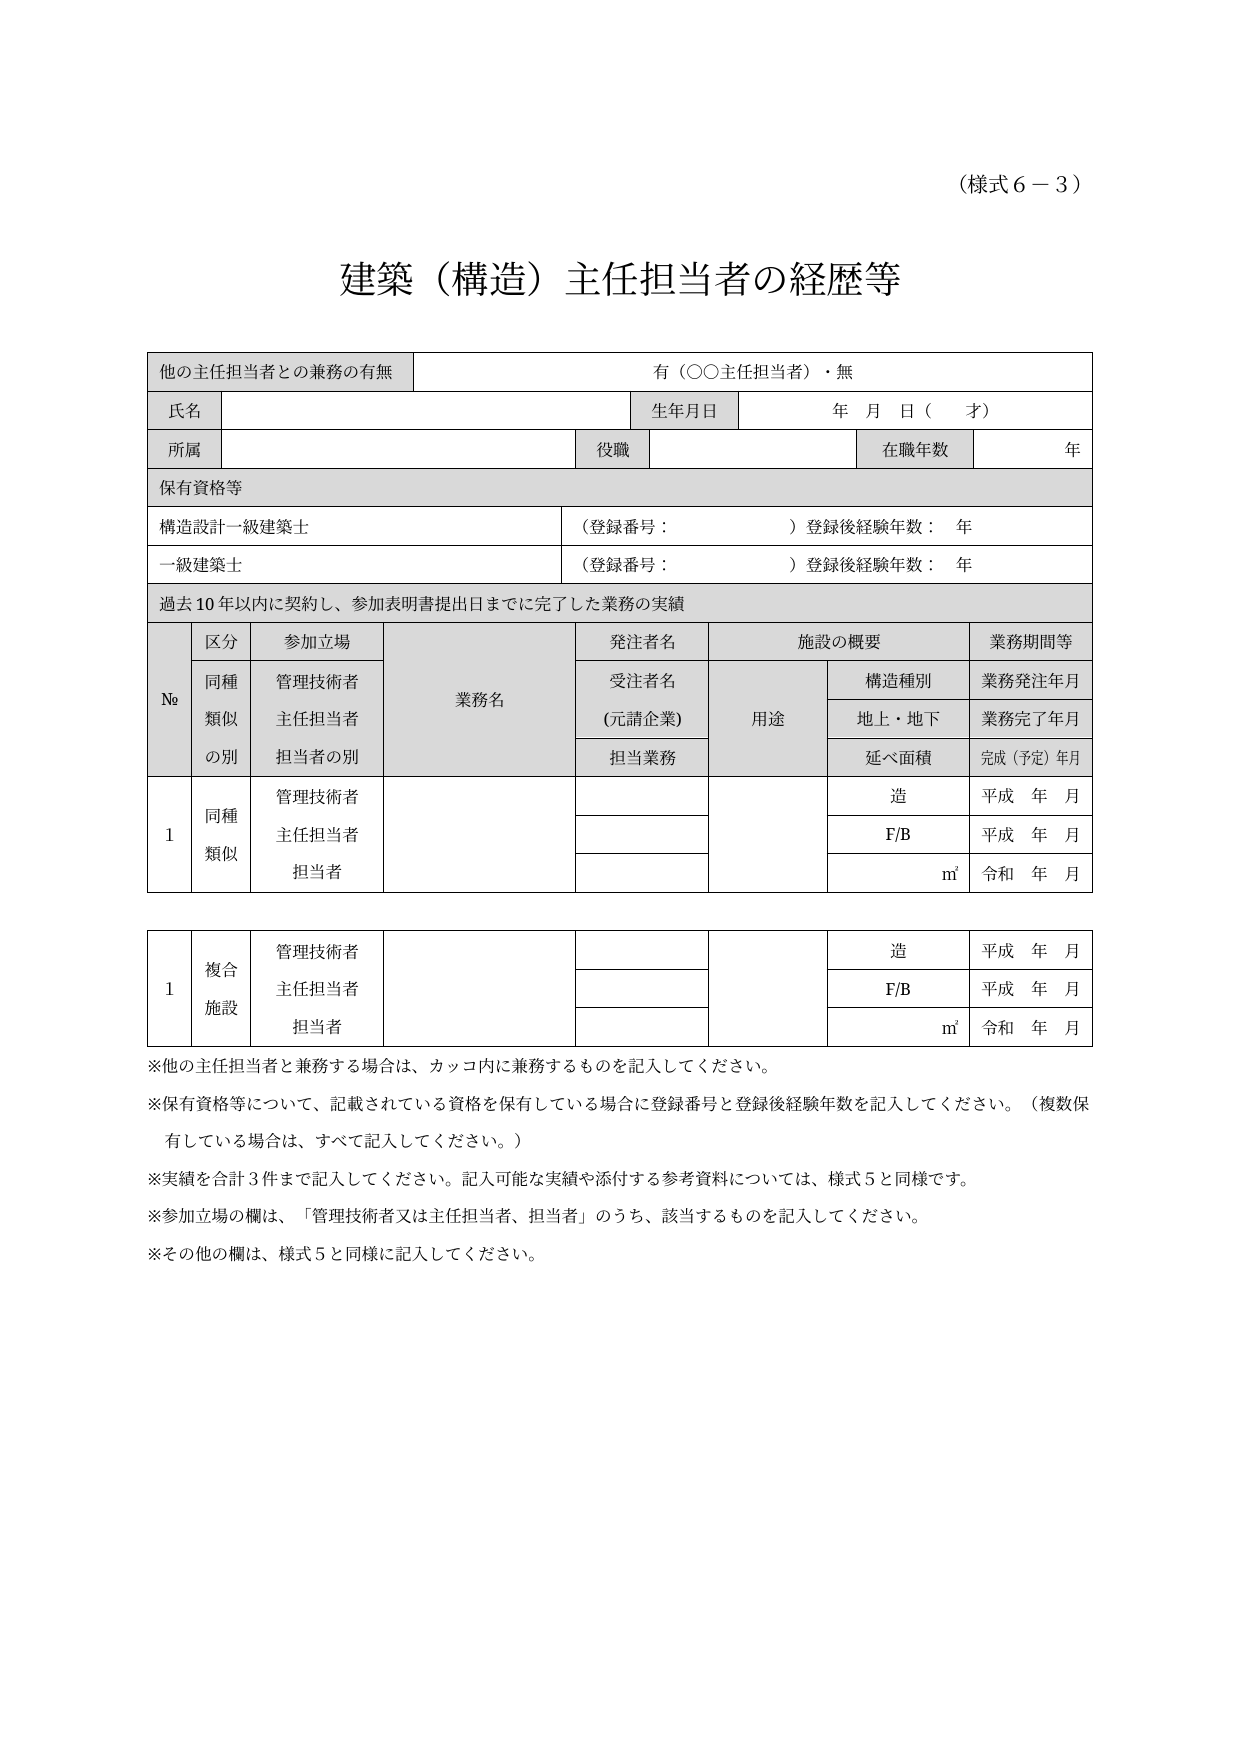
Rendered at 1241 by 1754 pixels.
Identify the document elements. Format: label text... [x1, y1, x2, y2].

text ※その他の欄は、様式５と同様に記入してください。 [148, 1234, 1092, 1272]
table_cell 造 [828, 777, 969, 814]
table_cell 業務発注年月 [970, 661, 1092, 699]
table_cell F/B [828, 970, 969, 1007]
table_cell 区分 [192, 623, 250, 660]
text ※保有資格等について、記載されている資格を保有している場合に登録番号と登録後経験年数を記入してください。（複数保有している場合は、すべて記入してください。） [148, 1084, 1092, 1159]
table_cell 保有資格等 [148, 469, 1092, 506]
table_cell 平成 年 月 [970, 777, 1092, 814]
table_header 造 [828, 931, 969, 969]
table_header [384, 931, 575, 1046]
table_cell 構造設計一級建築士 [148, 507, 561, 545]
table_cell ㎡ [828, 854, 969, 892]
table_cell 施設の概要 [709, 623, 969, 660]
table_cell 同種 類似 [192, 777, 250, 892]
table_header 平成 年 月 [970, 931, 1092, 969]
table_cell 管理技術者 主任担当者 担当者 [251, 777, 383, 892]
table_cell 受注者名 (元請企業) [576, 661, 708, 737]
table_cell F/B [828, 816, 969, 853]
table_header 複合施設 [192, 931, 250, 1046]
table_cell 在職年数 [857, 430, 973, 468]
table_cell 業務名 [384, 623, 575, 776]
table_cell 地上・地下 [828, 700, 969, 737]
table_header 有（○○主任担当者）・無 [414, 353, 1092, 391]
table_cell （登録番号： ）登録後経験年数： 年 [562, 546, 1092, 583]
table_cell 令和 年 月 [970, 1008, 1092, 1046]
table_cell [576, 854, 708, 892]
table_cell 完成（予定）年月 [970, 739, 1092, 776]
text ※参加立場の欄は、「管理技術者又は主任担当者、担当者」のうち、該当するものを記入してください。 [148, 1197, 1092, 1234]
table_cell （登録番号： ）登録後経験年数： 年 [562, 507, 1092, 545]
table_cell 年 [974, 430, 1092, 468]
table_cell 担当業務 [576, 739, 708, 776]
table_cell 所属 [148, 430, 221, 468]
text ※他の主任担当者と兼務する場合は、カッコ内に兼務するものを記入してください。 [148, 1047, 1092, 1084]
table_cell [576, 777, 708, 814]
text 建築（構造）主任担当者の経歴等 [148, 239, 1092, 314]
table_cell 延べ面積 [828, 739, 969, 776]
table_cell 発注者名 [576, 623, 708, 660]
table_header 他の主任担当者との兼務の有無 [148, 353, 413, 391]
table_header [709, 931, 827, 1046]
table_cell [222, 430, 575, 468]
table_header １ [148, 931, 191, 1046]
table_cell 構造種別 [828, 661, 969, 699]
table_cell № [148, 623, 191, 776]
table_cell 一級建築士 [148, 546, 561, 583]
text ※実績を合計３件まで記入してください。記入可能な実績や添付する参考資料については、様式５と同様です。 [148, 1159, 1092, 1197]
table_cell [576, 816, 708, 853]
table_cell [576, 1008, 708, 1046]
table_cell [650, 430, 856, 468]
table_cell 平成 年 月 [970, 970, 1092, 1007]
table_header [576, 931, 708, 969]
table_cell 平成 年 月 [970, 816, 1092, 853]
table_cell 令和 年 月 [970, 854, 1092, 892]
table_cell 年 月 日（ 才） [739, 392, 1092, 429]
table_cell 参加立場 [251, 623, 383, 660]
table_cell 同種 類似 の別 [192, 661, 250, 776]
table_cell [709, 777, 827, 892]
table_cell 役職 [576, 430, 649, 468]
table_cell 過去10年以内に契約し、参加表明書提出日までに完了した業務の実績 [148, 584, 1092, 622]
table_cell 業務完了年月 [970, 700, 1092, 737]
table_cell 生年月日 [631, 392, 738, 429]
table_cell 用途 [709, 661, 827, 776]
table_cell ㎡ [828, 1008, 969, 1046]
table_cell 業務期間等 [970, 623, 1092, 660]
table_header 管理技術者 主任担当者 担当者 [251, 931, 383, 1046]
table_cell 氏名 [148, 392, 221, 429]
table_cell 管理技術者 主任担当者 担当者の別 [251, 661, 383, 776]
table_cell [222, 392, 630, 429]
table_cell １ [148, 777, 191, 892]
table_cell [576, 970, 708, 1007]
text （様式６－３） [148, 164, 1092, 202]
table_cell [384, 777, 575, 892]
